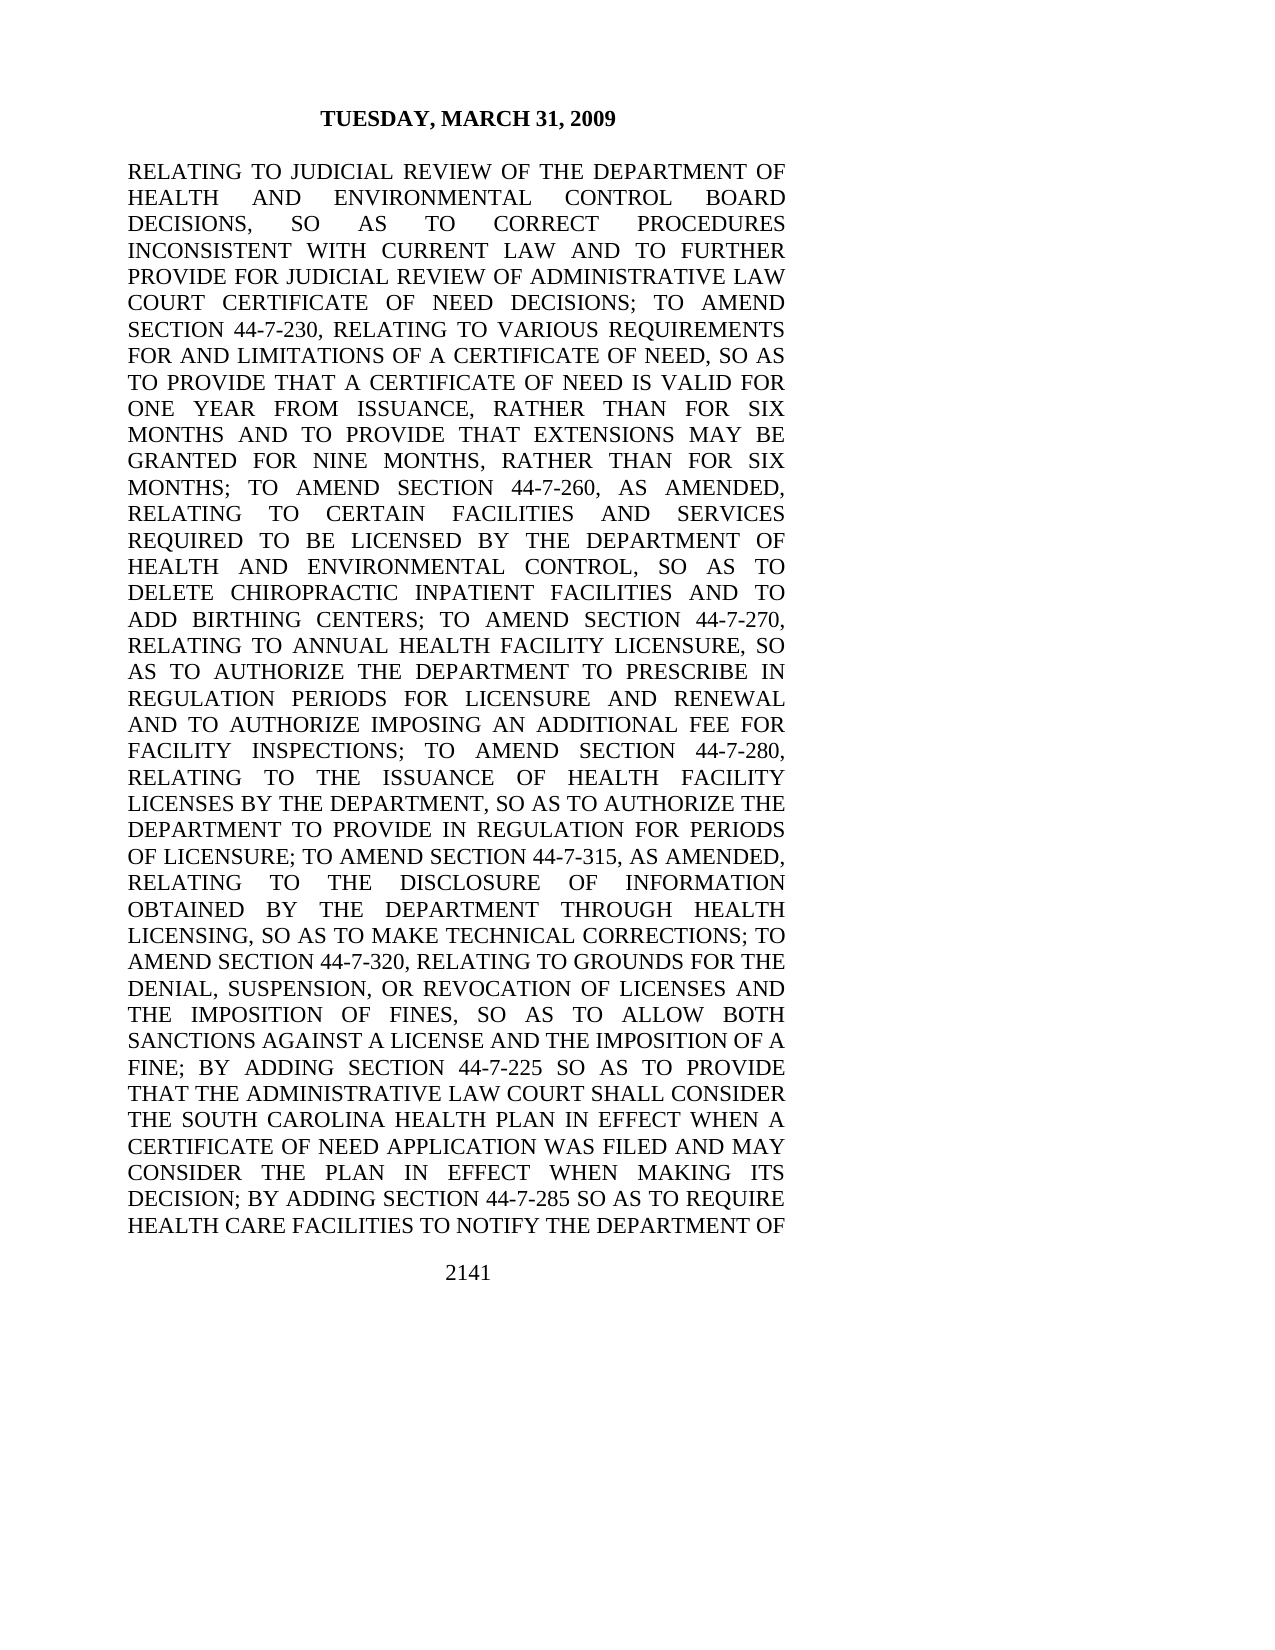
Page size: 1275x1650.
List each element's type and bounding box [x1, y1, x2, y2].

text [127, 158, 786, 1238]
